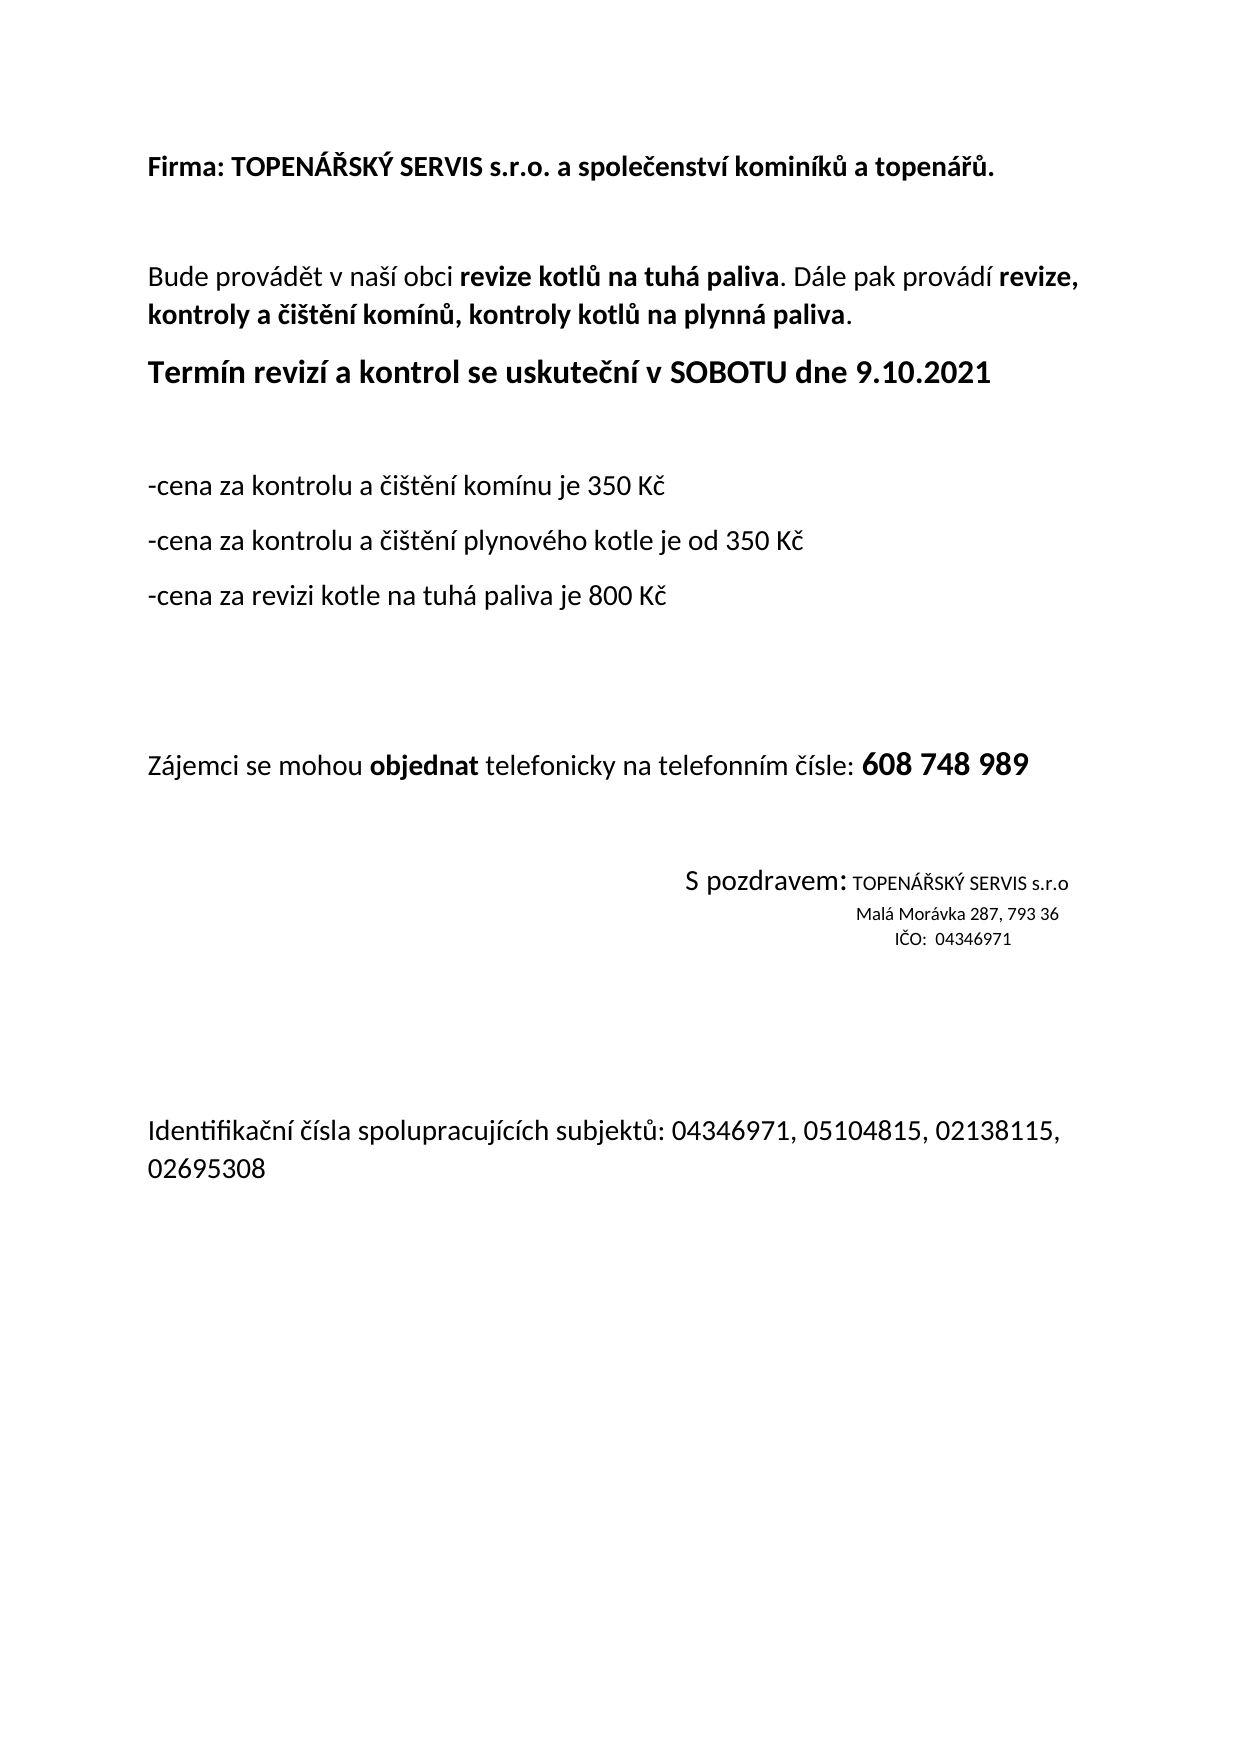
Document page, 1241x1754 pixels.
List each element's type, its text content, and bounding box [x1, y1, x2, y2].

text -cena za kontrolu a čištění komínu je 350 Kč [148, 467, 1093, 503]
text Malá Morávka 287, 793 36 [221, 902, 1093, 925]
text Firma: TOPENÁŘSKÝ SERVIS s.r.o. a společenství kominíků a topenářů. [148, 148, 1093, 183]
text Bude provádět v naší obci revize kotlů na tuhá paliva. Dále pak provádí revize, kontroly a čištění komínů, kontroly kotlů na plynná paliva. [148, 258, 1093, 332]
text Termín revizí a kontrol se uskuteční v SOBOTU dne 9.10.2021 [148, 351, 1093, 392]
text -cena za revizi kotle na tuhá paliva je 800 Kč [148, 577, 1093, 613]
text IČO: 04346971 [148, 927, 1093, 950]
text S pozdravem: TOPENÁŘSKÝ SERVIS s.r.o [148, 858, 1093, 899]
text Zájemci se mohou objednat telefonicky na telefonním čísle: 608 748 989 [148, 743, 1093, 783]
text Identifikační čísla spolupracujících subjektů: 04346971, 05104815, 02138115, 02695308 [148, 1112, 1093, 1186]
text -cena za kontrolu a čištění plynového kotle je od 350 Kč [148, 522, 1093, 558]
